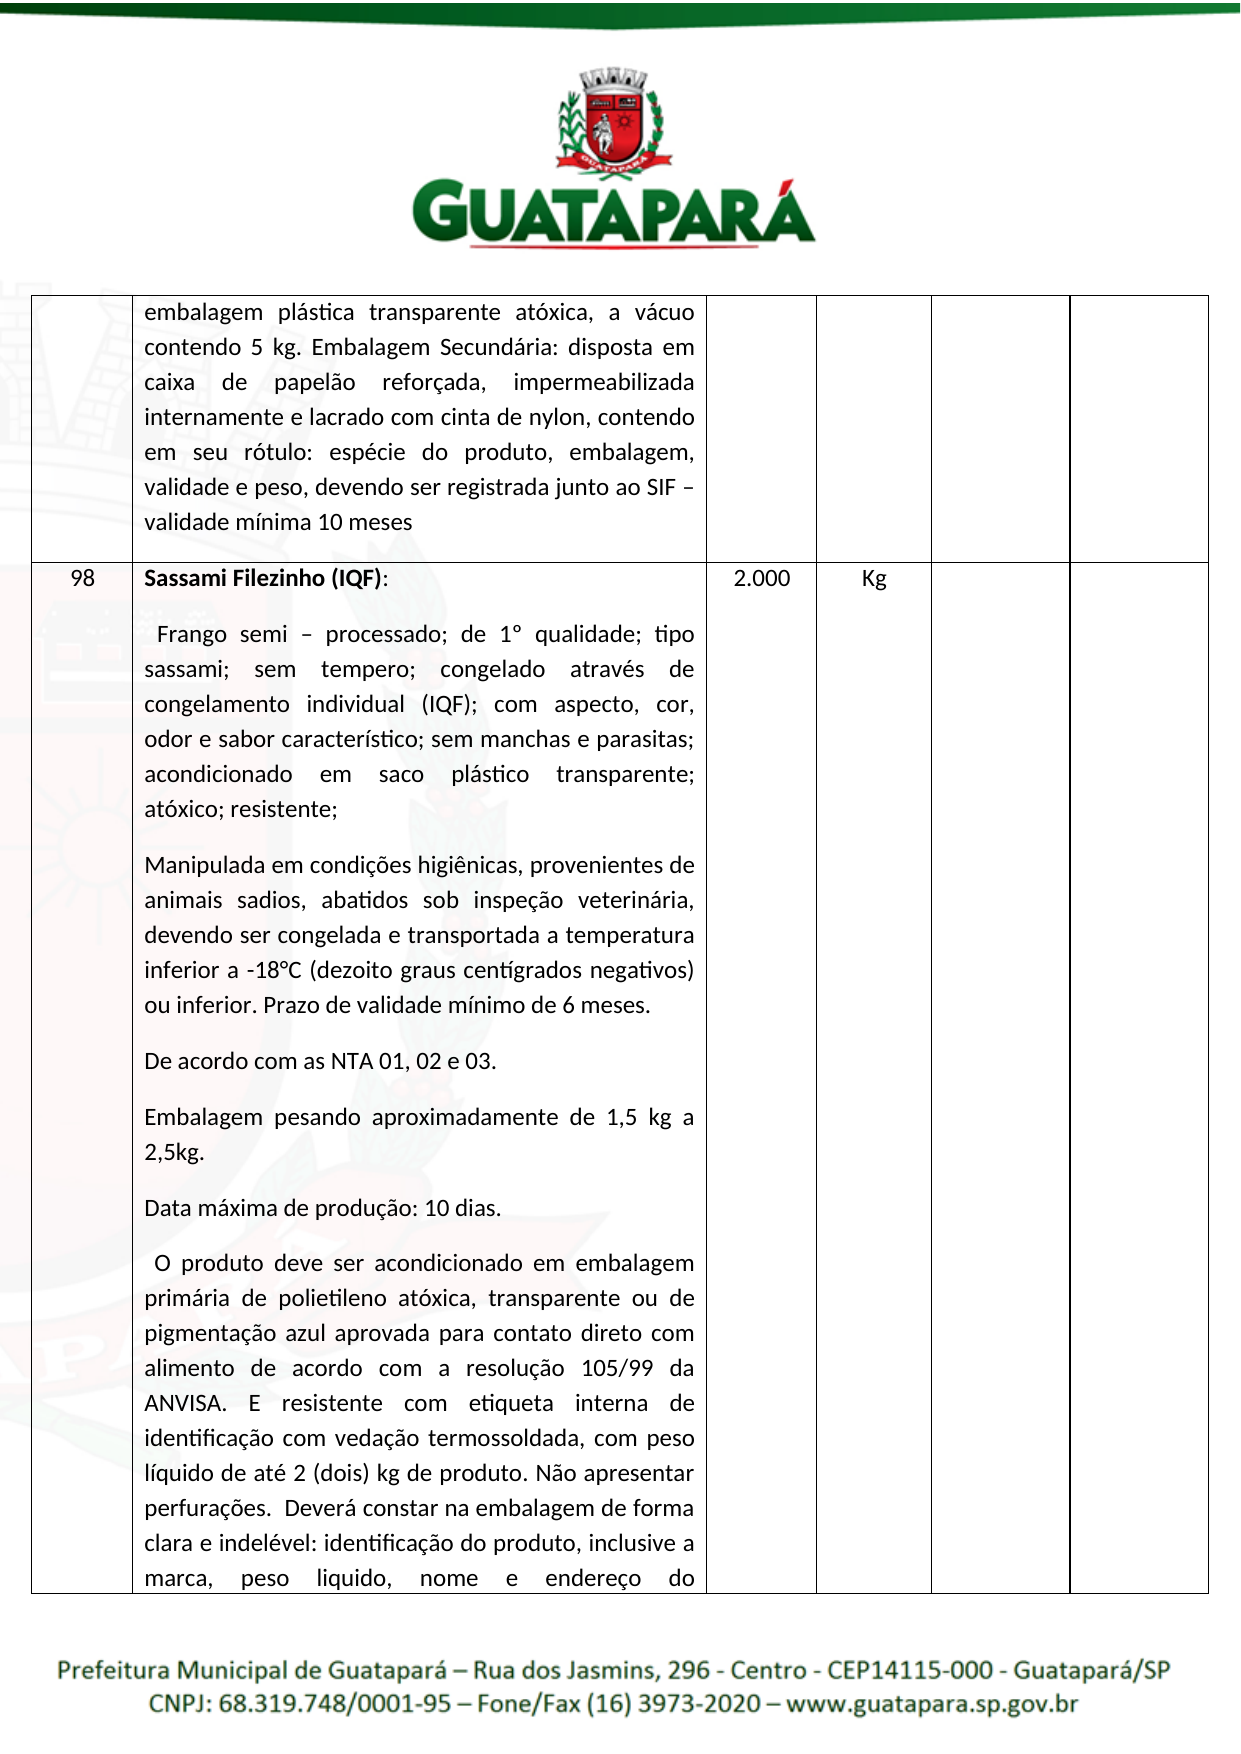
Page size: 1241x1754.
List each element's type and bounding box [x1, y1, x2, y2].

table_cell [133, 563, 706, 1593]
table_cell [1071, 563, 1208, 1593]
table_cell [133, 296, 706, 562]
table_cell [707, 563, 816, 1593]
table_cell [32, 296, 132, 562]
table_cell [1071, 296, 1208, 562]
picture [0, 3, 1241, 1754]
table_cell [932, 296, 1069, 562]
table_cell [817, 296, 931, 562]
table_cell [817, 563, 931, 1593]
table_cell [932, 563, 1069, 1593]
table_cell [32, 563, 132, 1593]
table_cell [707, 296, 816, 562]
